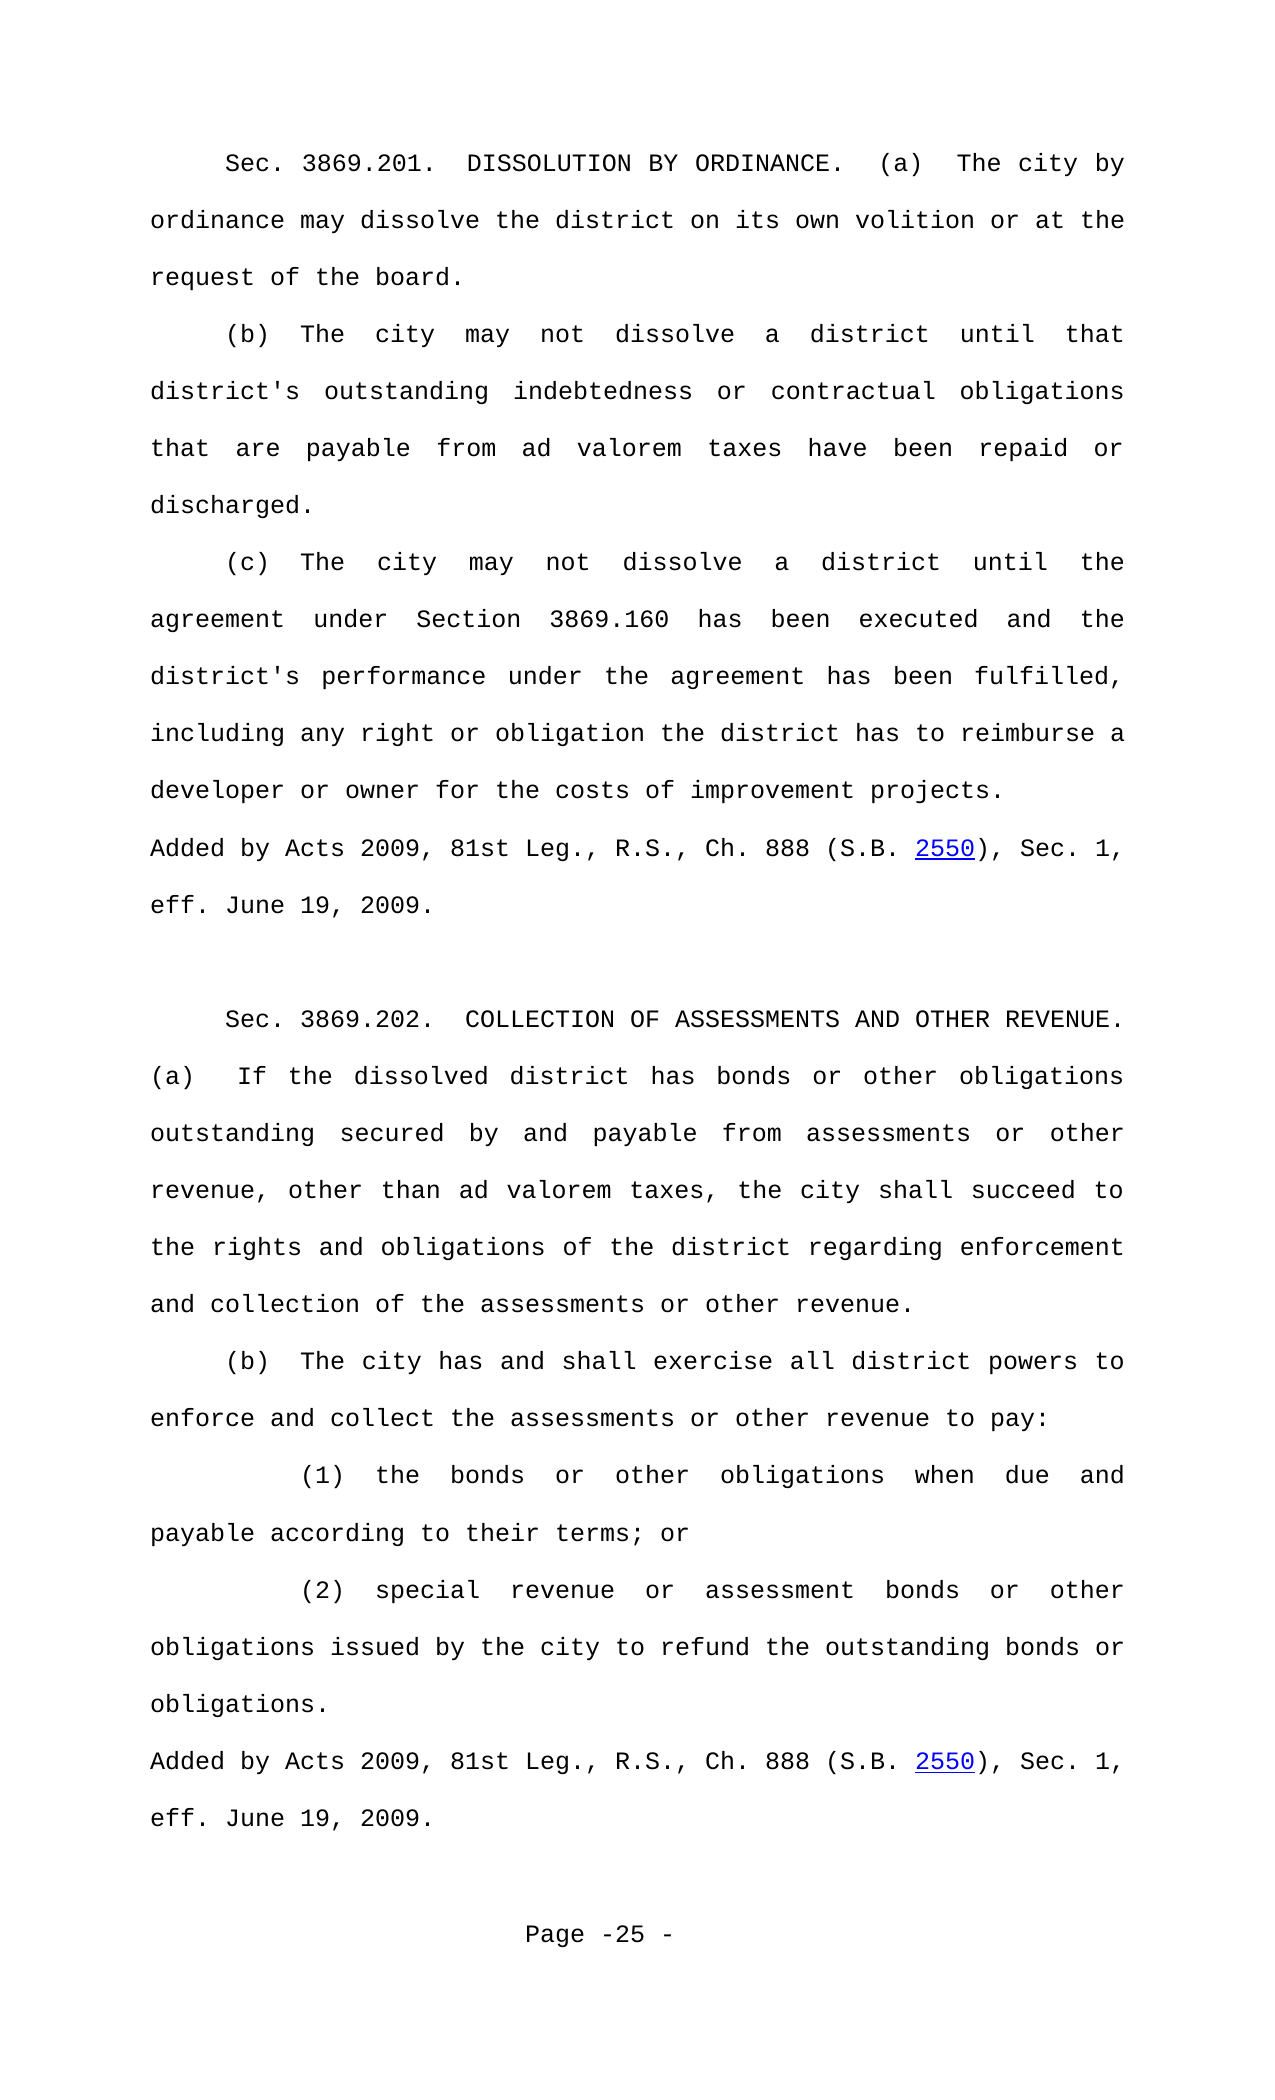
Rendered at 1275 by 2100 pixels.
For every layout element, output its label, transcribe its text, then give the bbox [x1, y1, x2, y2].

text Added by Acts 2009, 81st Leg., R.S., Ch. 888 (S.B. 2550), Sec. 1, eff. June 19, 2009. [150, 835, 1125, 921]
text Sec. 3869.202. COLLECTION OF ASSESSMENTS AND OTHER REVENUE. (a) If the dissolved district has bonds or other obligations outstanding secured by and payable from assessments or other revenue, other than ad valorem taxes, the city shall succeed to the rights and obligations of the district regarding enforcement and collection of the assessments or other revenue. [150, 1006, 1125, 1320]
text (2) special revenue or assessment bonds or other obligations issued by the city to refund the outstanding bonds or obligations. [150, 1577, 1125, 1720]
text (b) The city has and shall exercise all district powers to enforce and collect the assessments or other revenue to pay: [150, 1349, 1125, 1434]
text Sec. 3869.201. DISSOLUTION BY ORDINANCE. (a) The city by ordinance may dissolve the district on its own volition or at the request of the board. [150, 150, 1125, 293]
text Added by Acts 2009, 81st Leg., R.S., Ch. 888 (S.B. 2550), Sec. 1, eff. June 19, 2009. [150, 1748, 1125, 1834]
text (1) the bonds or other obligations when due and payable according to their terms; or [150, 1463, 1125, 1548]
text (c) The city may not dissolve a district until the agreement under Section 3869.160 has been executed and the district's performance under the agreement has been fulfilled, including any right or obligation the district has to reimburse a developer or owner for the costs of improvement projects. [150, 549, 1125, 806]
text (b) The city may not dissolve a district until that district's outstanding indebtedness or contractual obligations that are payable from ad valorem taxes have been repaid or discharged. [150, 321, 1125, 521]
